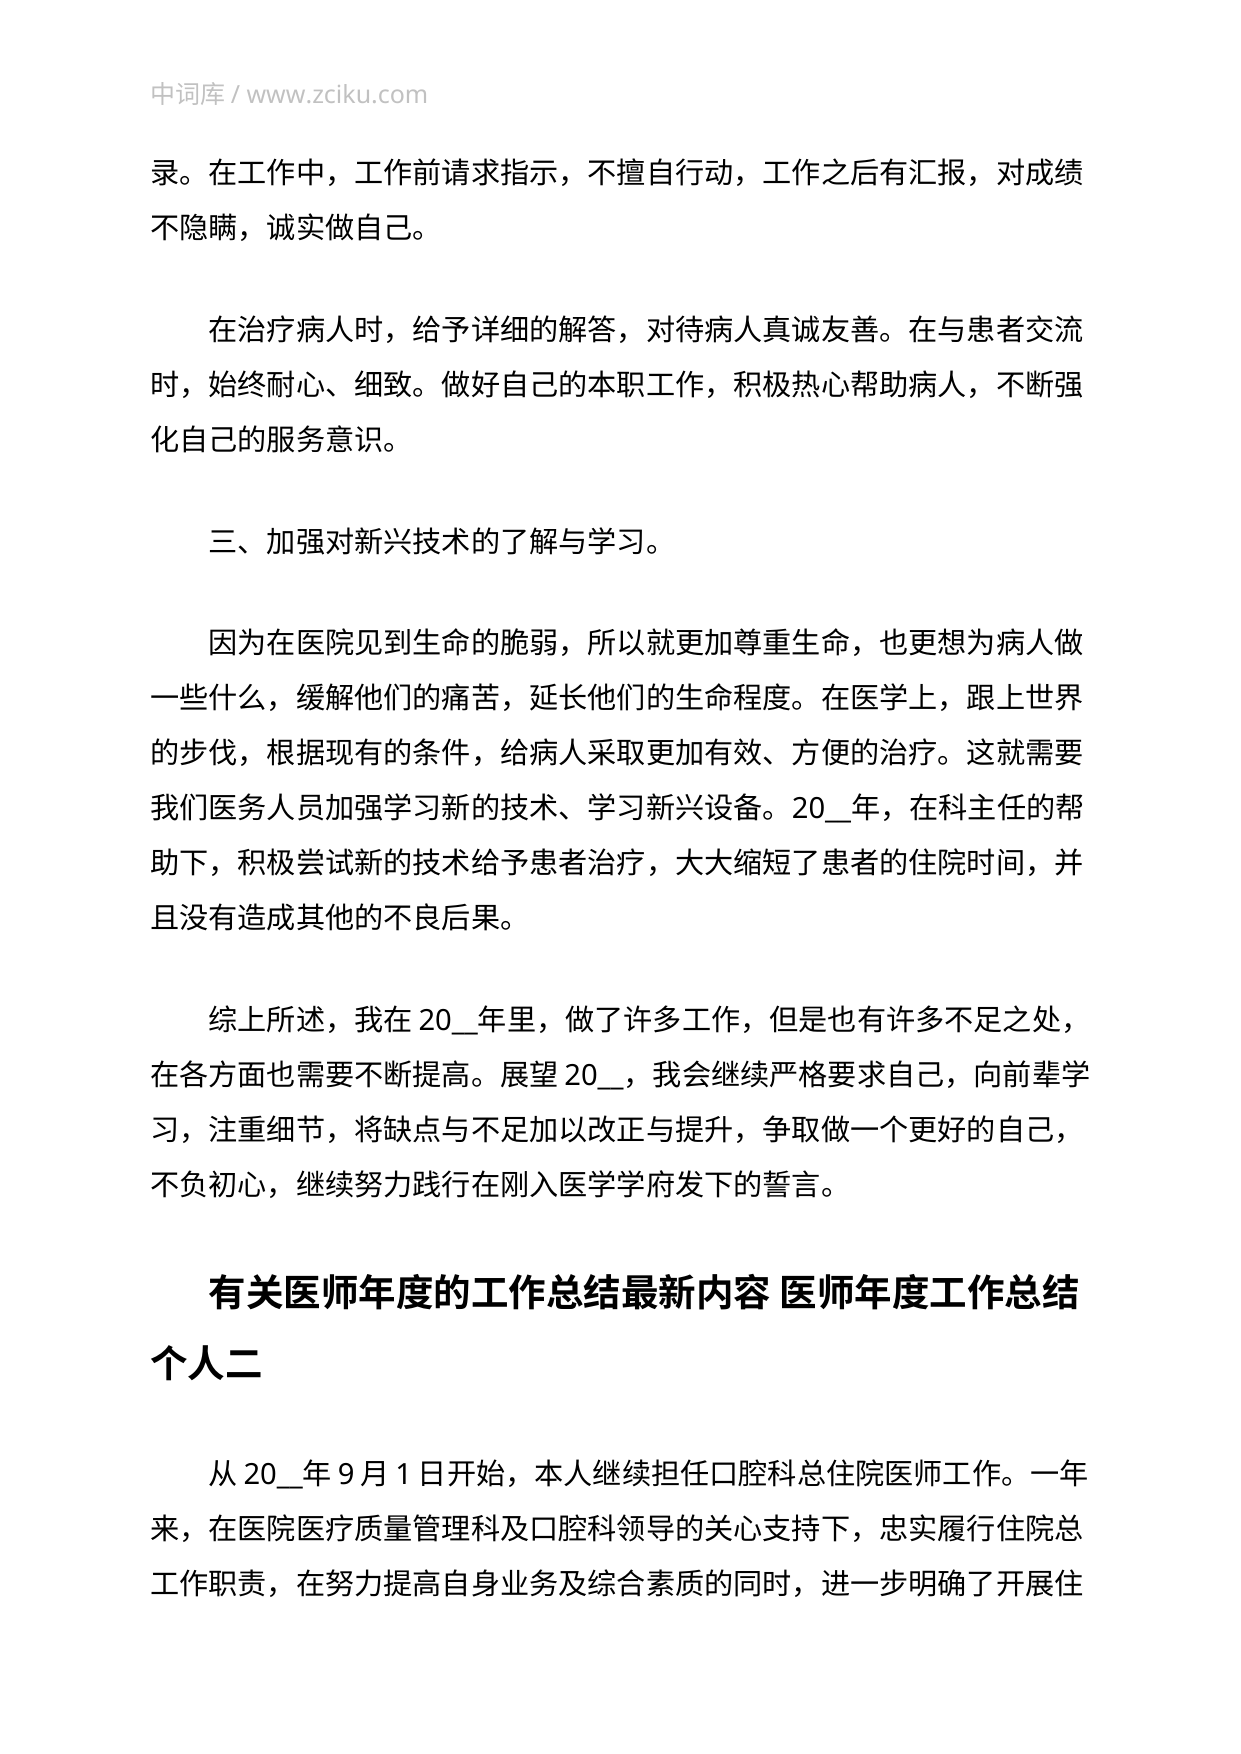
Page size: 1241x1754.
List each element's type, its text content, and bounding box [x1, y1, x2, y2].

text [150, 150, 1090, 247]
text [150, 1451, 1090, 1603]
text 有关医师年度的工作总结最新内容 医师年度工作总结 个人二 [150, 1263, 1090, 1388]
text 因为在医院见到生命的脆弱，所以就更加尊重生命，也更想为病人做一些什么，缓解他们的痛苦，延长他们的生命程度。在医学上，跟上世界的步伐，根据现有的条件，给病人采取更加有效、方便的治疗。这就需要我们医务人员加强学习新的技术、学习新兴设备。20__年，在科主任的帮助下，积极尝试新的技术给予患者治疗，大大缩短了患者的住院时间，并且没有造成其他的不良后果。 [150, 620, 1090, 937]
text 在治疗病人时，给予详细的解答，对待病人真诚友善。在与患者交流时，始终耐心、细致。做好自己的本职工作，积极热心帮助病人，不断强化自己的服务意识。 [150, 307, 1090, 459]
text 三、加强对新兴技术的了解与学习。 [150, 518, 1090, 561]
text 综上所述，我在20__年里，做了许多工作，但是也有许多不足之处，在各方面也需要不断提高。展望20__，我会继续严格要求自己，向前辈学习，注重细节，将缺点与不足加以改正与提升，争取做一个更好的自己，不负初心，继续努力践行在刚入医学学府发下的誓言。 [150, 996, 1090, 1203]
